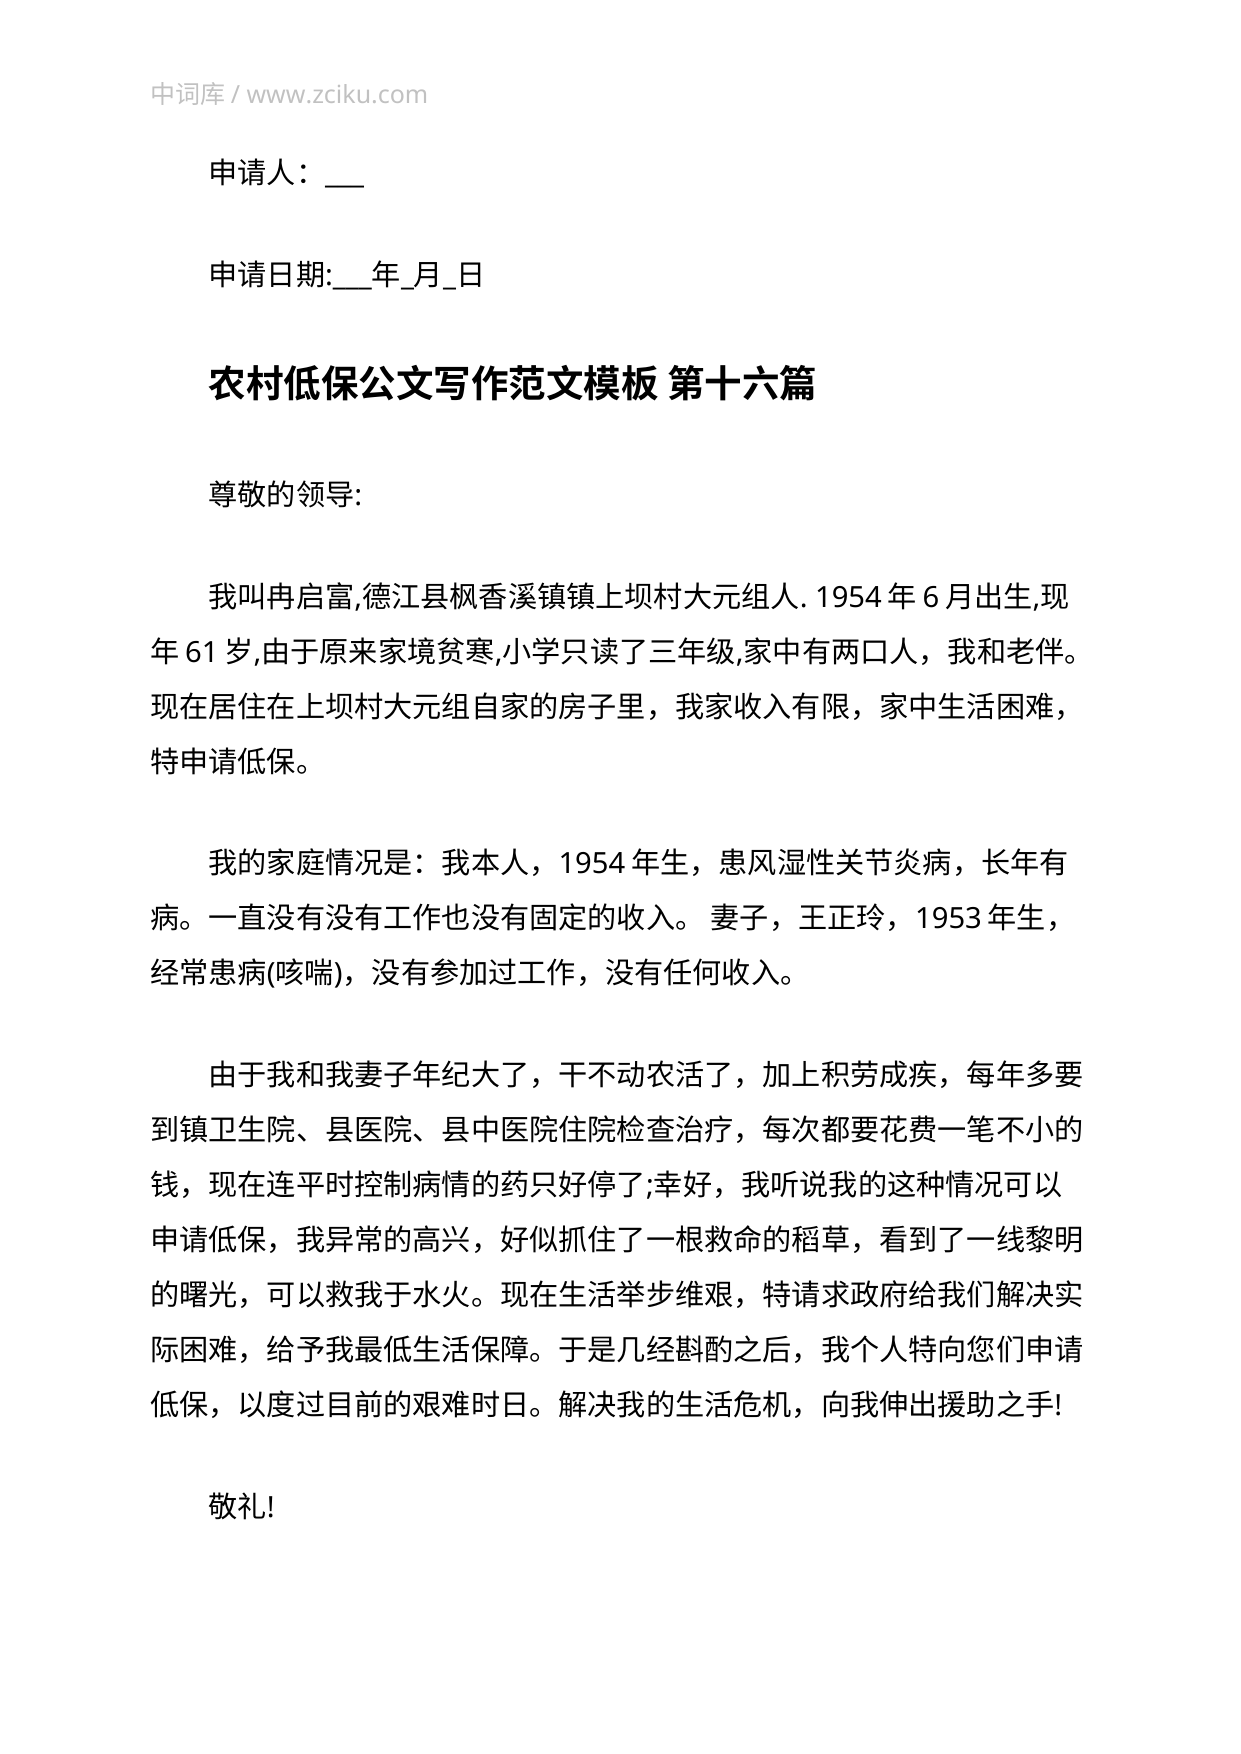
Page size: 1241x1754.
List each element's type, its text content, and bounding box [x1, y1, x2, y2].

text 申请人：___ [150, 150, 1090, 192]
text 由于我和我妻子年纪大了，干不动农活了，加上积劳成疾，每年多要到镇卫生院、县医院、县中医院住院检查治疗，每次都要花费一笔不小的钱，现在连平时控制病情的药只好停了;幸好，我听说我的这种情况可以申请低保，我异常的高兴，好似抓住了一根救命的稻草，看到了一线黎明的曙光，可以救我于水火。现在生活举步维艰，特请求政府给我们解决实际困难，给予我最低生活保障。于是几经斟酌之后，我个人特向您们申请低保，以度过目前的艰难时日。解决我的生活危机，向我伸出援助之手! [150, 1052, 1090, 1424]
text 我叫冉启富,德江县枫香溪镇镇上坝村大元组人. 1954年6月出生,现年61岁,由于原来家境贫寒,小学只读了三年级,家中有两口人，我和老伴。现在居住在上坝村大元组自家的房子里，我家收入有限，家中生活困难，特申请低保。 [150, 573, 1090, 781]
text 申请日期:___年_月_日 [150, 252, 1090, 294]
text 敬礼! [150, 1483, 1090, 1526]
text 农村低保公文写作范文模板 第十六篇 [150, 354, 1090, 408]
text 尊敬的领导: [150, 471, 1090, 514]
text 我的家庭情况是：我本人，1954年生，患风湿性关节炎病，长年有病。一直没有没有工作也没有固定的收入。 妻子，王正玲，1953年生，经常患病(咳喘)，没有参加过工作，没有任何收入。 [150, 840, 1090, 992]
